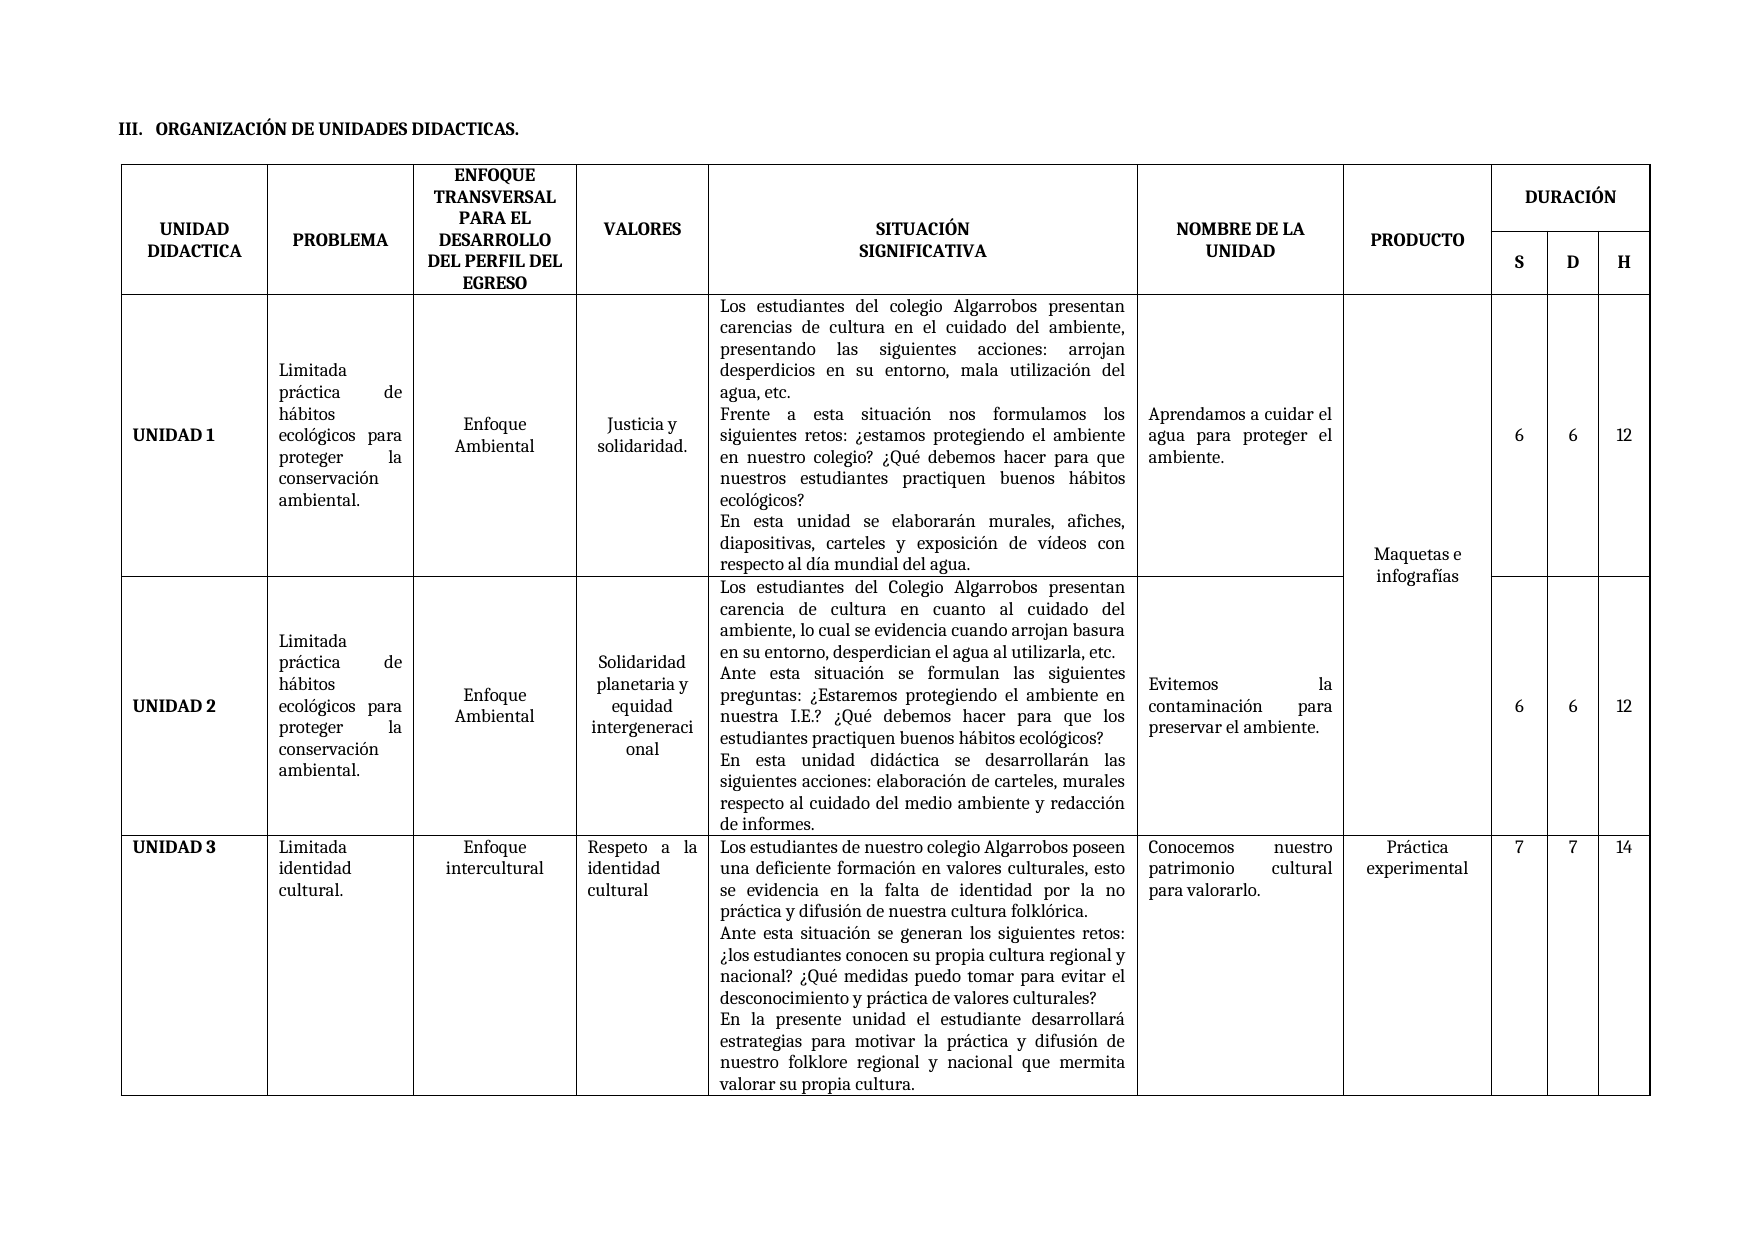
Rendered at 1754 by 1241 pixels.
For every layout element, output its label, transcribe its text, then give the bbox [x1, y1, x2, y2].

table_cell D [1548, 232, 1598, 294]
table_cell S [1492, 232, 1547, 294]
list ORGANIZACIÓN DE UNIDADES DIDACTICAS. [118, 118, 1636, 140]
table_cell UNIDAD 1 [122, 295, 267, 576]
table_cell UNIDAD 2 [122, 577, 267, 835]
table_cell Enfoque Ambiental [414, 295, 576, 576]
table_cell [1344, 836, 1491, 1095]
table_cell Solidaridad planetaria y equidad intergeneracional [577, 577, 708, 835]
table_cell Los estudiantes de nuestro colegio Algarrobos poseen una deficiente formación en valores culturales, esto se evidencia en la falta de identidad por la no práctica y difusión de nuestra cultura folklórica. Ante esta situación se generan los siguientes retos: ¿los estudiantes conocen su propia cultura regional y nacional? ¿Qué medidas puedo tomar para evitar el desconocimiento y práctica de valores culturales? En la presente unidad el estudiante desarrollará estrategias para motivar la práctica y difusión de nuestro folklore regional y nacional que mermita valorar su propia cultura. [709, 836, 1137, 1095]
table_header PROBLEMA [268, 165, 413, 294]
table_cell Evitemos la contaminación para preservar el ambiente. [1138, 577, 1343, 835]
table_cell 6 [1548, 577, 1598, 835]
table_cell UNIDAD 3 [122, 836, 267, 1095]
table_cell 14 [1599, 836, 1649, 1095]
table_cell 6 [1548, 295, 1598, 576]
table_cell 6 [1492, 577, 1547, 835]
table_cell 12 [1599, 295, 1649, 576]
table_cell H [1599, 232, 1649, 294]
table_cell 12 [1599, 577, 1649, 835]
table_cell Maquetas e infografías [1344, 295, 1491, 835]
table_header UNIDAD DIDACTICA [122, 165, 267, 294]
table_cell 7 [1548, 836, 1598, 1095]
table_cell Enfoque Ambiental [414, 577, 576, 835]
table_cell Los estudiantes del colegio Algarrobos presentan carencias de cultura en el cuidado del ambiente, presentando las siguientes acciones: arrojan desperdicios en su entorno, mala utilización del agua, etc. Frente a esta situación nos formulamos los siguientes retos: ¿estamos protegiendo el ambiente en nuestro colegio? ¿Qué debemos hacer para que nuestros estudiantes practiquen buenos hábitos ecológicos? En esta unidad se elaborarán murales, afiches, diapositivas, carteles y exposición de vídeos con respecto al día mundial del agua. [709, 295, 1137, 576]
table_cell Limitada identidad cultural. [268, 836, 413, 1095]
table_header PRODUCTO [1344, 165, 1491, 294]
table_cell 7 [1492, 836, 1547, 1095]
table_cell Limitada práctica de hábitos ecológicos para proteger la conservación ambiental. [268, 577, 413, 835]
table_header ENFOQUE TRANSVERSAL PARA EL DESARROLLO DEL PERFIL DEL EGRESO [414, 165, 576, 294]
table_header NOMBRE DE LA UNIDAD [1138, 165, 1343, 294]
table_header VALORES [577, 165, 708, 294]
table_cell Conocemos nuestro patrimonio cultural para valorarlo. [1138, 836, 1343, 1095]
table_cell Enfoque intercultural [414, 836, 576, 1095]
table_cell Respeto a la identidad cultural [577, 836, 708, 1095]
table_cell Justicia y solidaridad. [577, 295, 708, 576]
table_cell Limitada práctica de hábitos ecológicos para proteger la conservación ambiental. [268, 295, 413, 576]
table_cell Los estudiantes del Colegio Algarrobos presentan carencia de cultura en cuanto al cuidado del ambiente, lo cual se evidencia cuando arrojan basura en su entorno, desperdician el agua al utilizarla, etc. Ante esta situación se formulan las siguientes preguntas: ¿Estaremos protegiendo el ambiente en nuestra I.E.? ¿Qué debemos hacer para que los estudiantes practiquen buenos hábitos ecológicos? En esta unidad didáctica se desarrollarán las siguientes acciones: elaboración de carteles, murales respecto al cuidado del medio ambiente y redacción de informes. [709, 577, 1137, 835]
table_header DURACIÓN [1492, 165, 1649, 231]
table_cell 6 [1492, 295, 1547, 576]
table_header SITUACIÓN SIGNIFICATIVA [709, 165, 1137, 294]
table_cell Aprendamos a cuidar el agua para proteger el ambiente. [1138, 295, 1343, 576]
